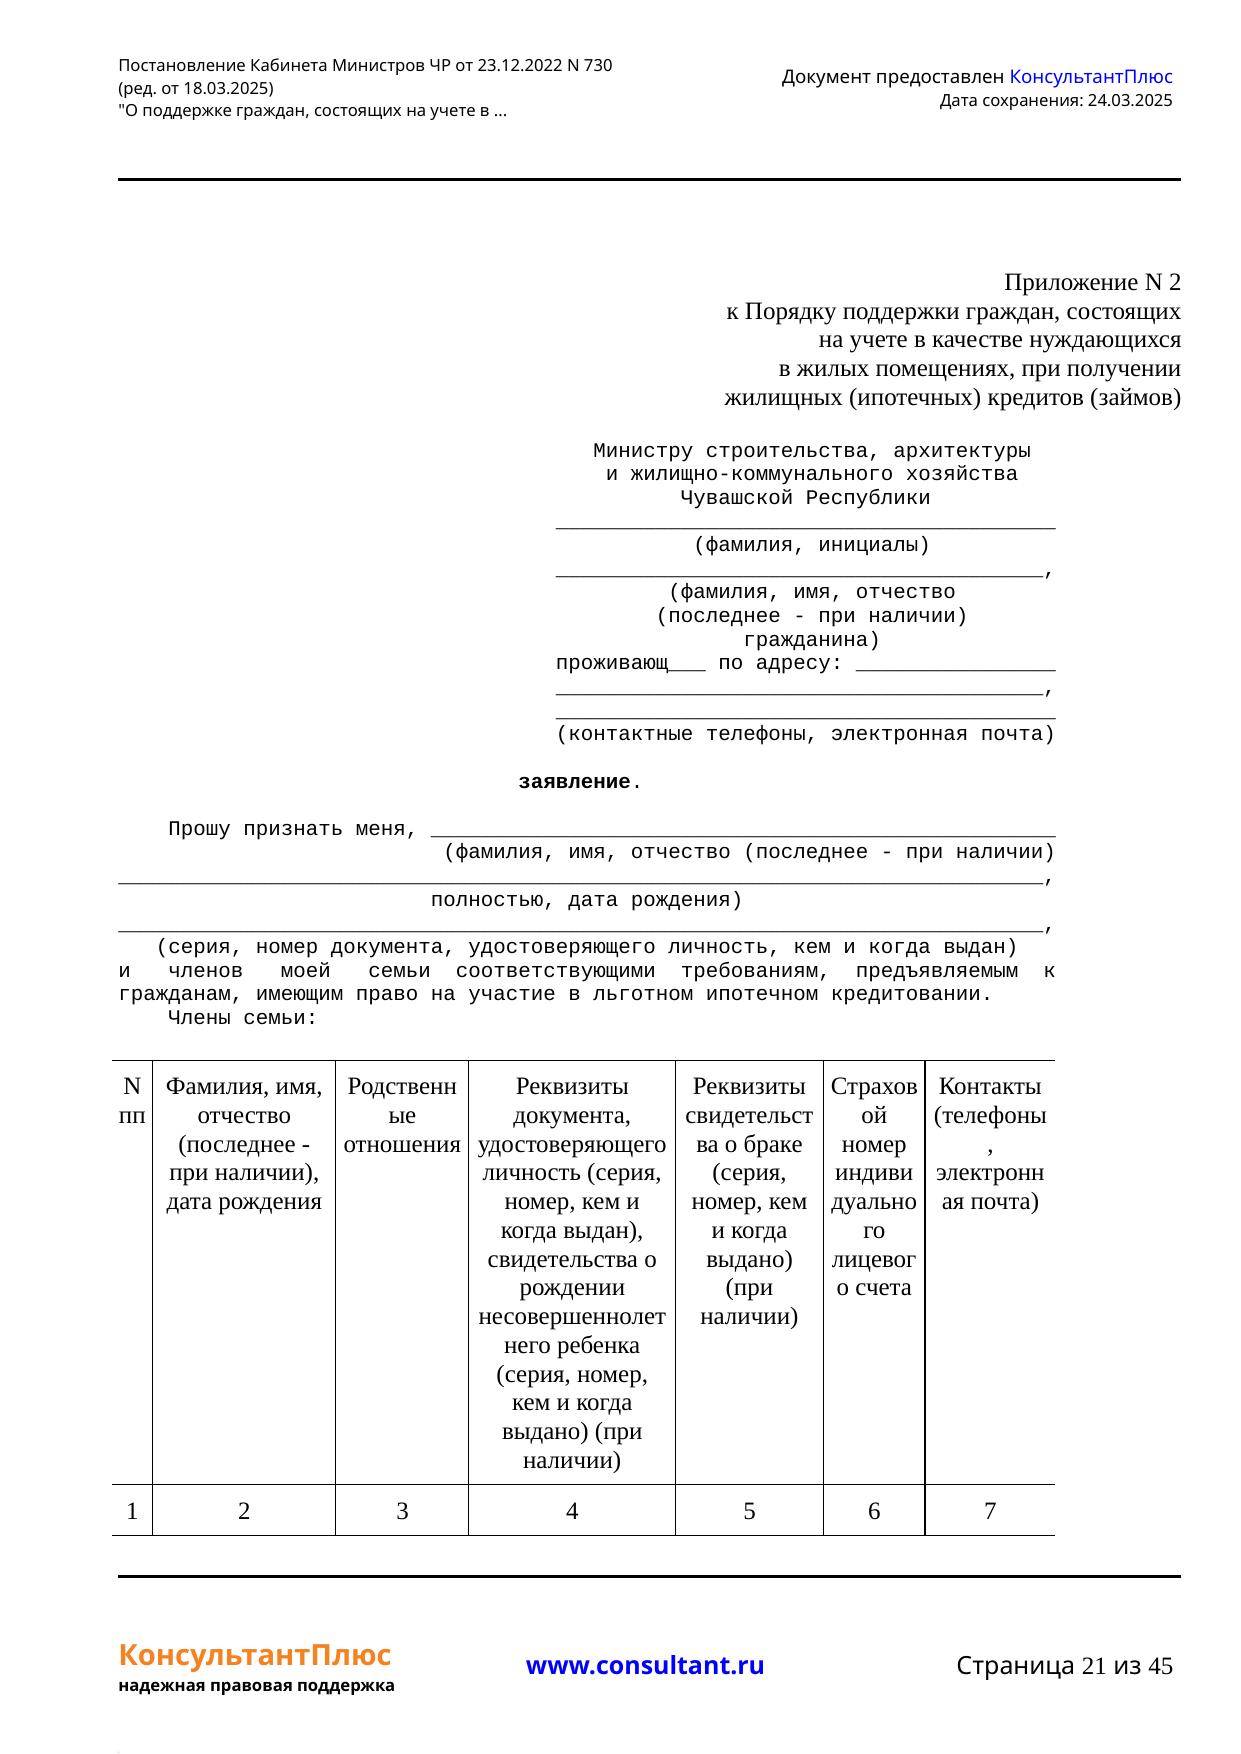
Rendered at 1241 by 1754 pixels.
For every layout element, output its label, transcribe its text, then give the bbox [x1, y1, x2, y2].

text _______________________________________, [118, 558, 1181, 581]
text Члены семьи: [118, 1007, 1181, 1031]
text к Порядку поддержки граждан, состоящих [118, 296, 1181, 324]
table_header Реквизиты документа, удостоверяющего личность (серия, номер, кем и когда выдан), свидетельства о рождении несовершеннолетнего ребенка (серия, номер, кем и когда выдано) (при наличии) [469, 1061, 675, 1484]
table_header Контакты (телефоны, электронная почта) [926, 1061, 1055, 1484]
table_cell 7 [926, 1485, 1055, 1535]
table_header Фамилия, имя, отчество (последнее - при наличии), дата рождения [153, 1061, 335, 1484]
table_header Реквизиты свидетельства о браке (серия, номер, кем и когда выдано) (при наличии) [676, 1061, 823, 1484]
text в жилых помещениях, при получении [118, 353, 1181, 382]
text _______________________________________, [118, 676, 1181, 700]
text Чувашской Республики [118, 487, 1181, 511]
text полностью, дата рождения) [118, 889, 1181, 912]
table_cell 1 [112, 1485, 152, 1535]
table_cell 3 [336, 1485, 468, 1535]
text (фамилия, имя, отчество [118, 581, 1181, 605]
text заявление. [118, 771, 1181, 794]
text (серия, номер документа, удостоверяющего личность, кем и когда выдан) [118, 936, 1181, 960]
text на учете в качестве нуждающихся [118, 324, 1181, 353]
text жилищных (ипотечных) кредитов (займов) [118, 382, 1181, 411]
text ________________________________________ [118, 511, 1181, 534]
text (фамилия, имя, отчество (последнее - при наличии) [118, 842, 1181, 865]
text __________________________________________________________________________, [118, 912, 1181, 936]
table_header N пп [112, 1061, 152, 1484]
text Прошу признать меня, __________________________________________________ [118, 818, 1181, 842]
table_cell 6 [824, 1485, 924, 1535]
table_header Родственные отношения [336, 1061, 468, 1484]
text Приложение N 2 [118, 267, 1181, 296]
text и членов моей семьи соответствующими требованиям, предъявляемым к [118, 960, 1181, 983]
table_cell 5 [676, 1485, 823, 1535]
text (фамилия, инициалы) [118, 534, 1181, 558]
table_header Страховой номер индивидуального лицевого счета [824, 1061, 924, 1484]
text Министру строительства, архитектуры [118, 439, 1181, 463]
text гражданина) [118, 629, 1181, 652]
text проживающ___ по адресу: ________________ [118, 652, 1181, 676]
text гражданам, имеющим право на участие в льготном ипотечном кредитовании. [118, 983, 1181, 1007]
text (последнее - при наличии) [118, 605, 1181, 629]
text (контактные телефоны, электронная почта) [118, 723, 1181, 747]
text __________________________________________________________________________, [118, 865, 1181, 889]
table_cell 4 [469, 1485, 675, 1535]
table_cell 2 [153, 1485, 335, 1535]
text ________________________________________ [118, 700, 1181, 723]
text и жилищно-коммунального хозяйства [118, 463, 1181, 487]
